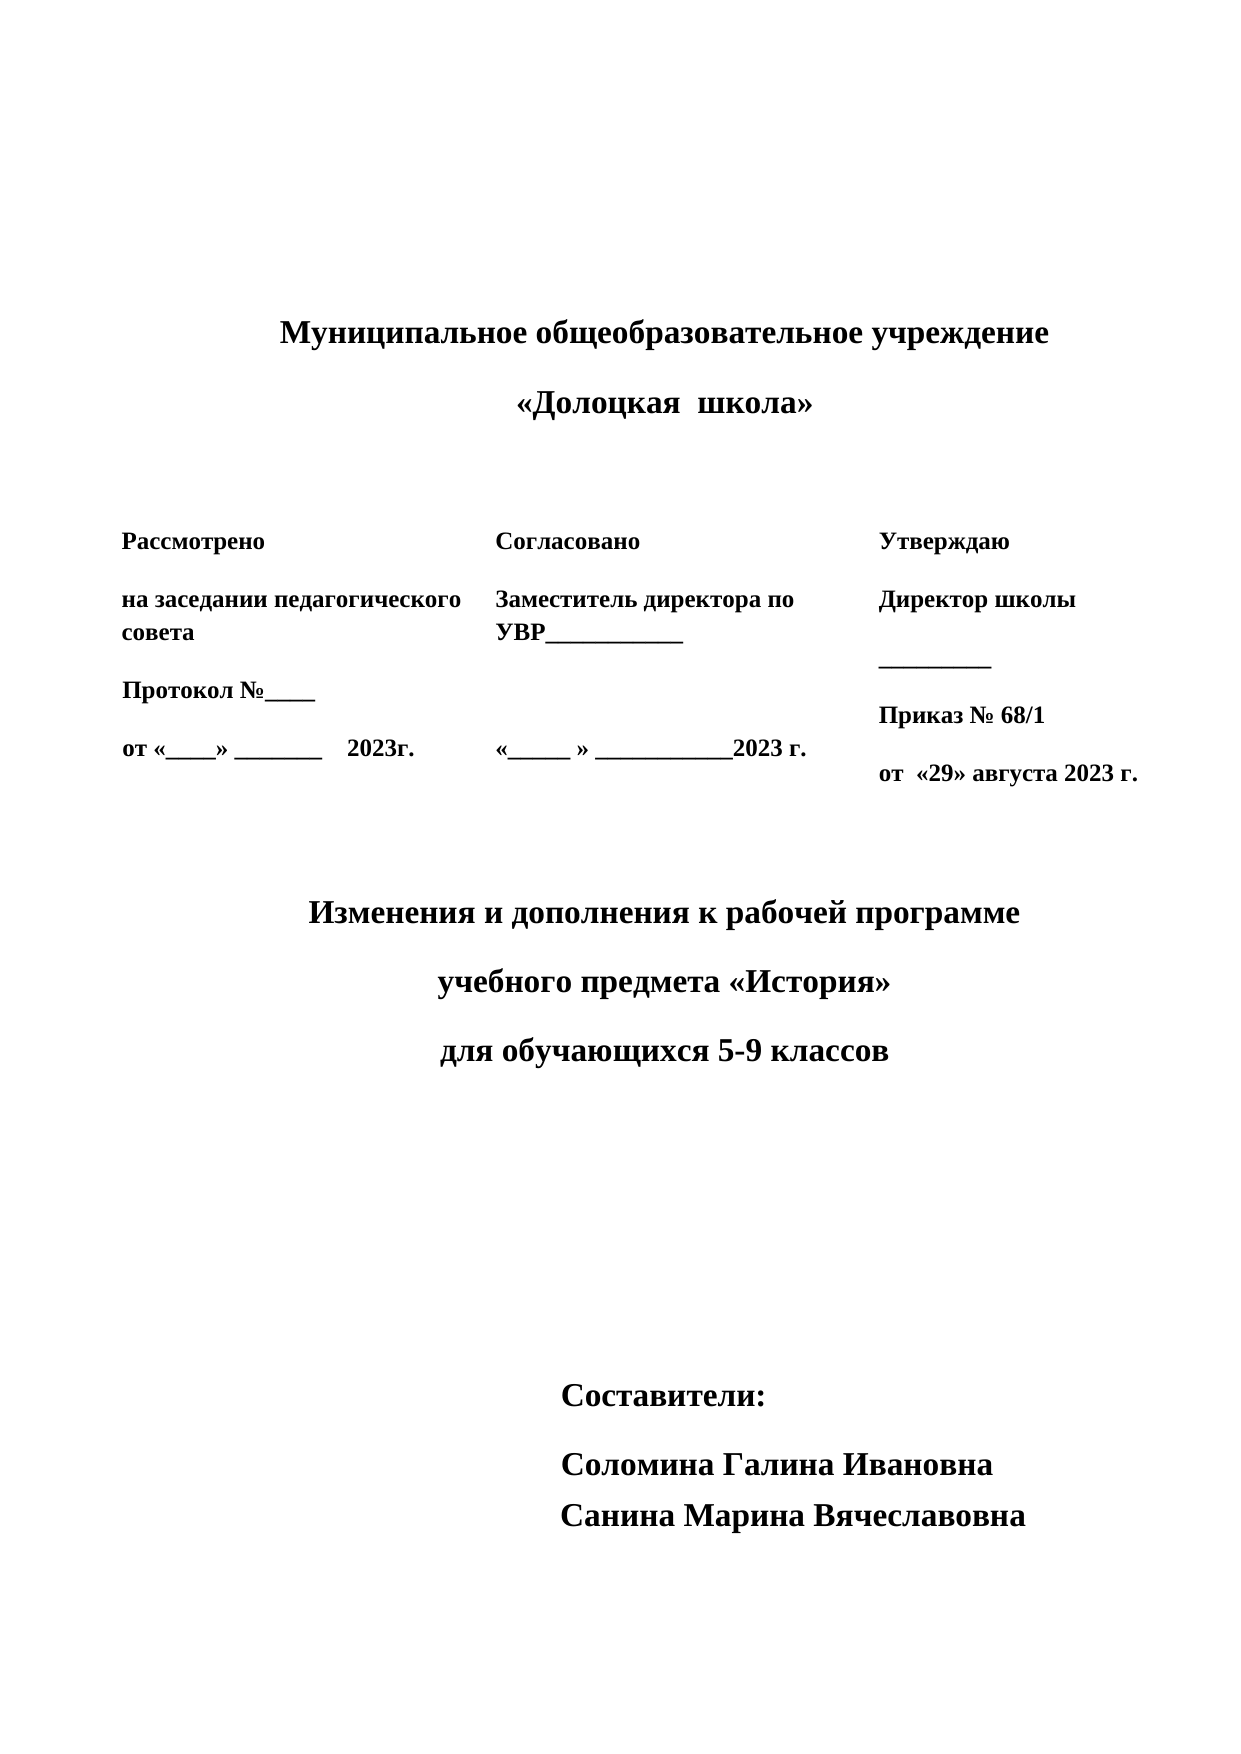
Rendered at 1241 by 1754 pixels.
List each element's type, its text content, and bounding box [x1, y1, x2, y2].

subtitle «Долоцкая школа» [177, 382, 1152, 420]
table_header Рассмотрено на заседании педагогического совета Протокол №____ от «____» _______ 2023г. [92, 501, 484, 798]
subtitle Муниципальное общеобразовательное учреждение [177, 313, 1152, 351]
table_header [867, 501, 1237, 798]
subtitle Изменения и дополнения к рабочей программе [177, 892, 1152, 930]
table_header Согласовано Заместитель директора по УВР___________ «_____ » ___________2023 г. [484, 501, 867, 798]
subtitle учебного предмета «История» [177, 961, 1152, 999]
subtitle Составители: [177, 1376, 1152, 1414]
text Санина Марина Вячеславовна [177, 1495, 1152, 1533]
subtitle Соломина Галина Ивановна [177, 1444, 1152, 1483]
subtitle для обучающихся 5-9 классов [177, 1030, 1152, 1068]
